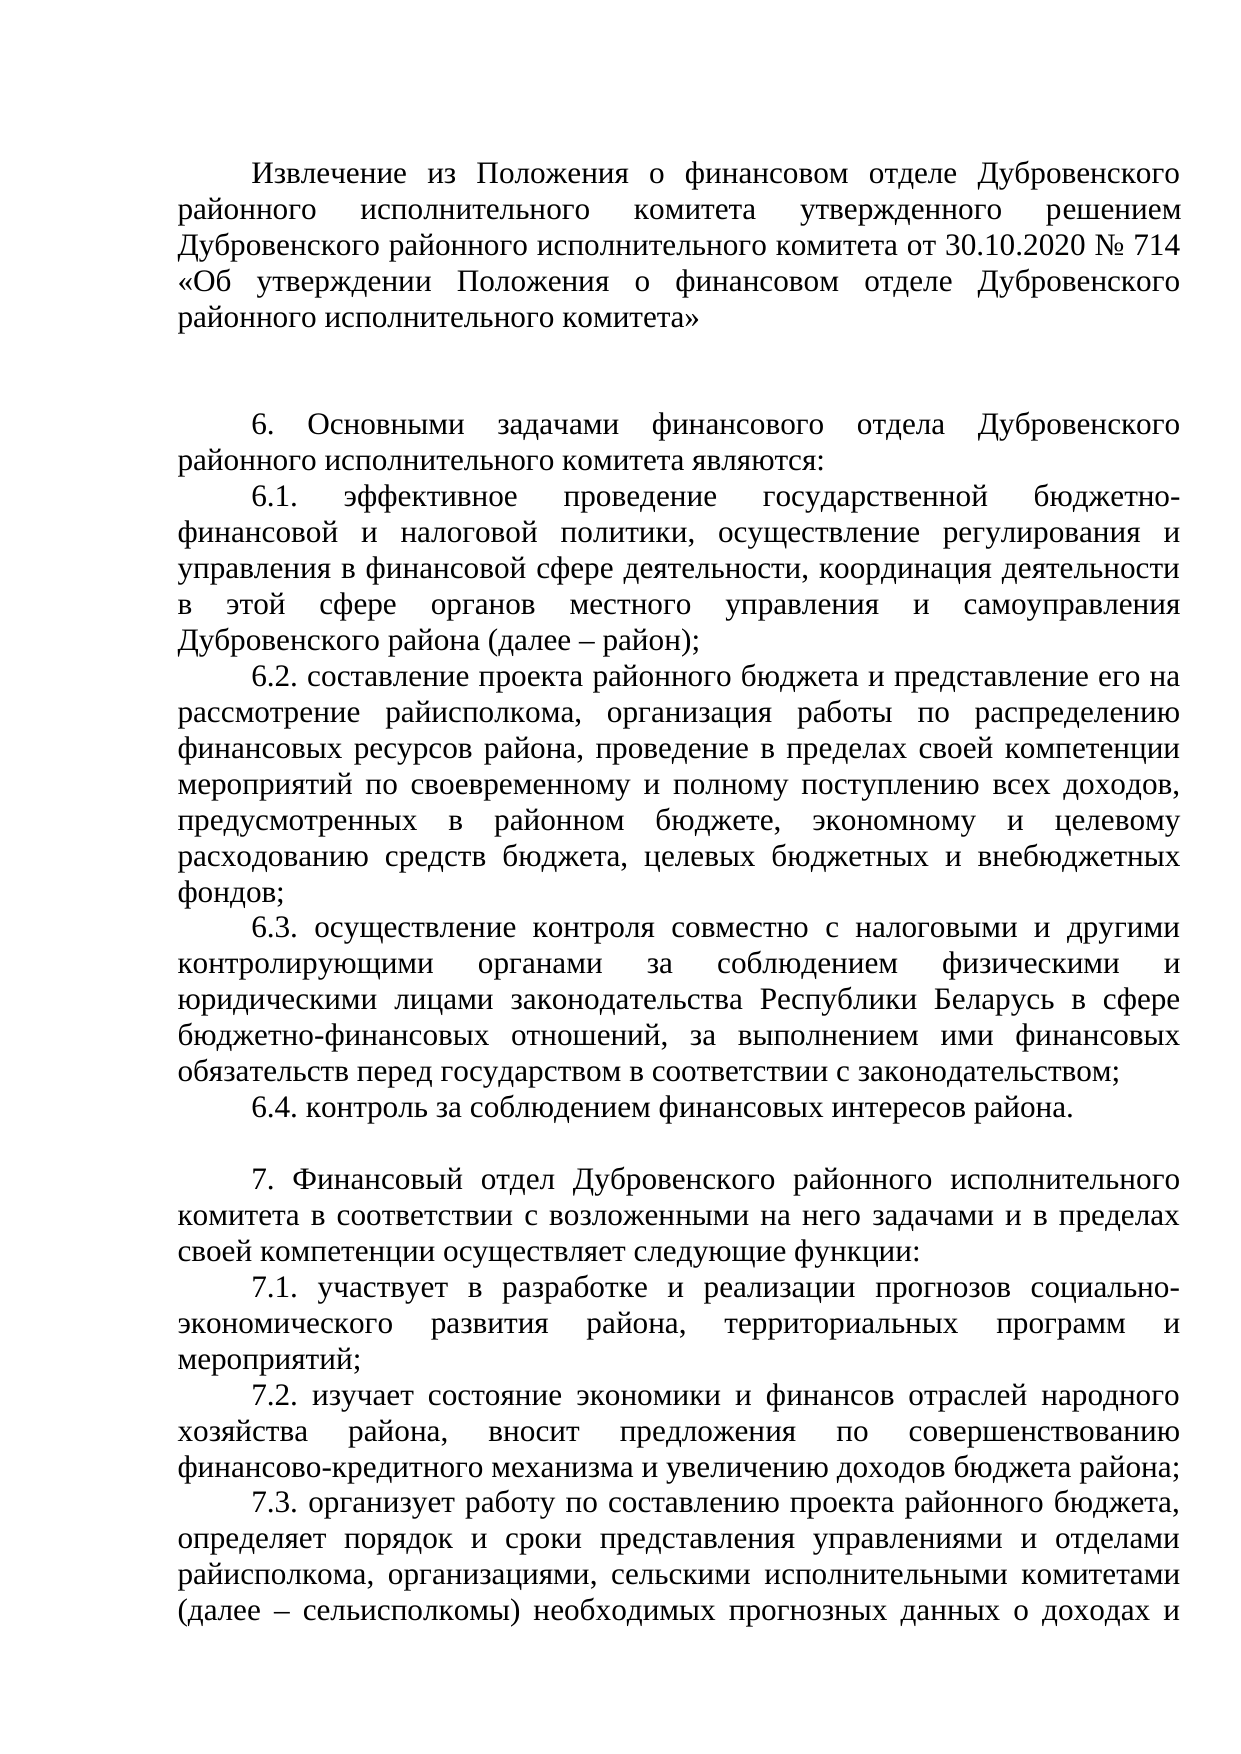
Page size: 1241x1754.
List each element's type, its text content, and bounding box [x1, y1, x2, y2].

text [177, 1484, 1181, 1627]
text 6.2. составление проекта районного бюджета и представление его на рассмотрение райисполкома, организация работы по распределению финансовых ресурсов района, проведение в пределах своей компетенции мероприятий по своевременному и полному поступлению всех доходов, предусмотренных в районном бюджете, экономному и целевому расходованию средств бюджета, целевых бюджетных и внебюджетных фондов; [177, 657, 1181, 909]
text 7.1. участвует в разработке и реализации прогнозов социально-экономического развития района, территориальных программ и мероприятий; [177, 1268, 1181, 1376]
text 7.2. изучает состояние экономики и финансов отраслей народного хозяйства района, вносит предложения по совершенствованию финансово-кредитного механизма и увеличению доходов бюджета района; [177, 1376, 1181, 1484]
text 6.3. осуществление контроля совместно с налоговыми и другими контролирующими органами за соблюдением физическими и юридическими лицами законодательства Республики Беларусь в сфере бюджетно-финансовых отношений, за выполнением ими финансовых обязательств перед государством в соответствии с законодательством; [177, 909, 1181, 1088]
text Извлечение из Положения о финансовом отделе Дубровенского районного исполнительного комитета утвержденного решением Дубровенского районного исполнительного комитета от 30.10.2020 № 714 «Об утверждении Положения о финансовом отделе Дубровенского районного исполнительного комитета» [177, 154, 1181, 334]
text 6.4. контроль за соблюдением финансовых интересов района. [177, 1088, 1181, 1124]
text 6.1. эффективное проведение государственной бюджетно-финансовой и налоговой политики, осуществление регулирования и управления в финансовой сфере деятельности, координация деятельности в этой сфере органов местного управления и самоуправления Дубровенского района (далее – район); [177, 477, 1181, 657]
text 6. Основными задачами финансового отдела Дубровенского районного исполнительного комитета являются: [177, 406, 1181, 477]
text 7. Финансовый отдел Дубровенского районного исполнительного комитета в соответствии с возложенными на него задачами и в пределах своей компетенции осуществляет следующие функции: [177, 1160, 1181, 1268]
